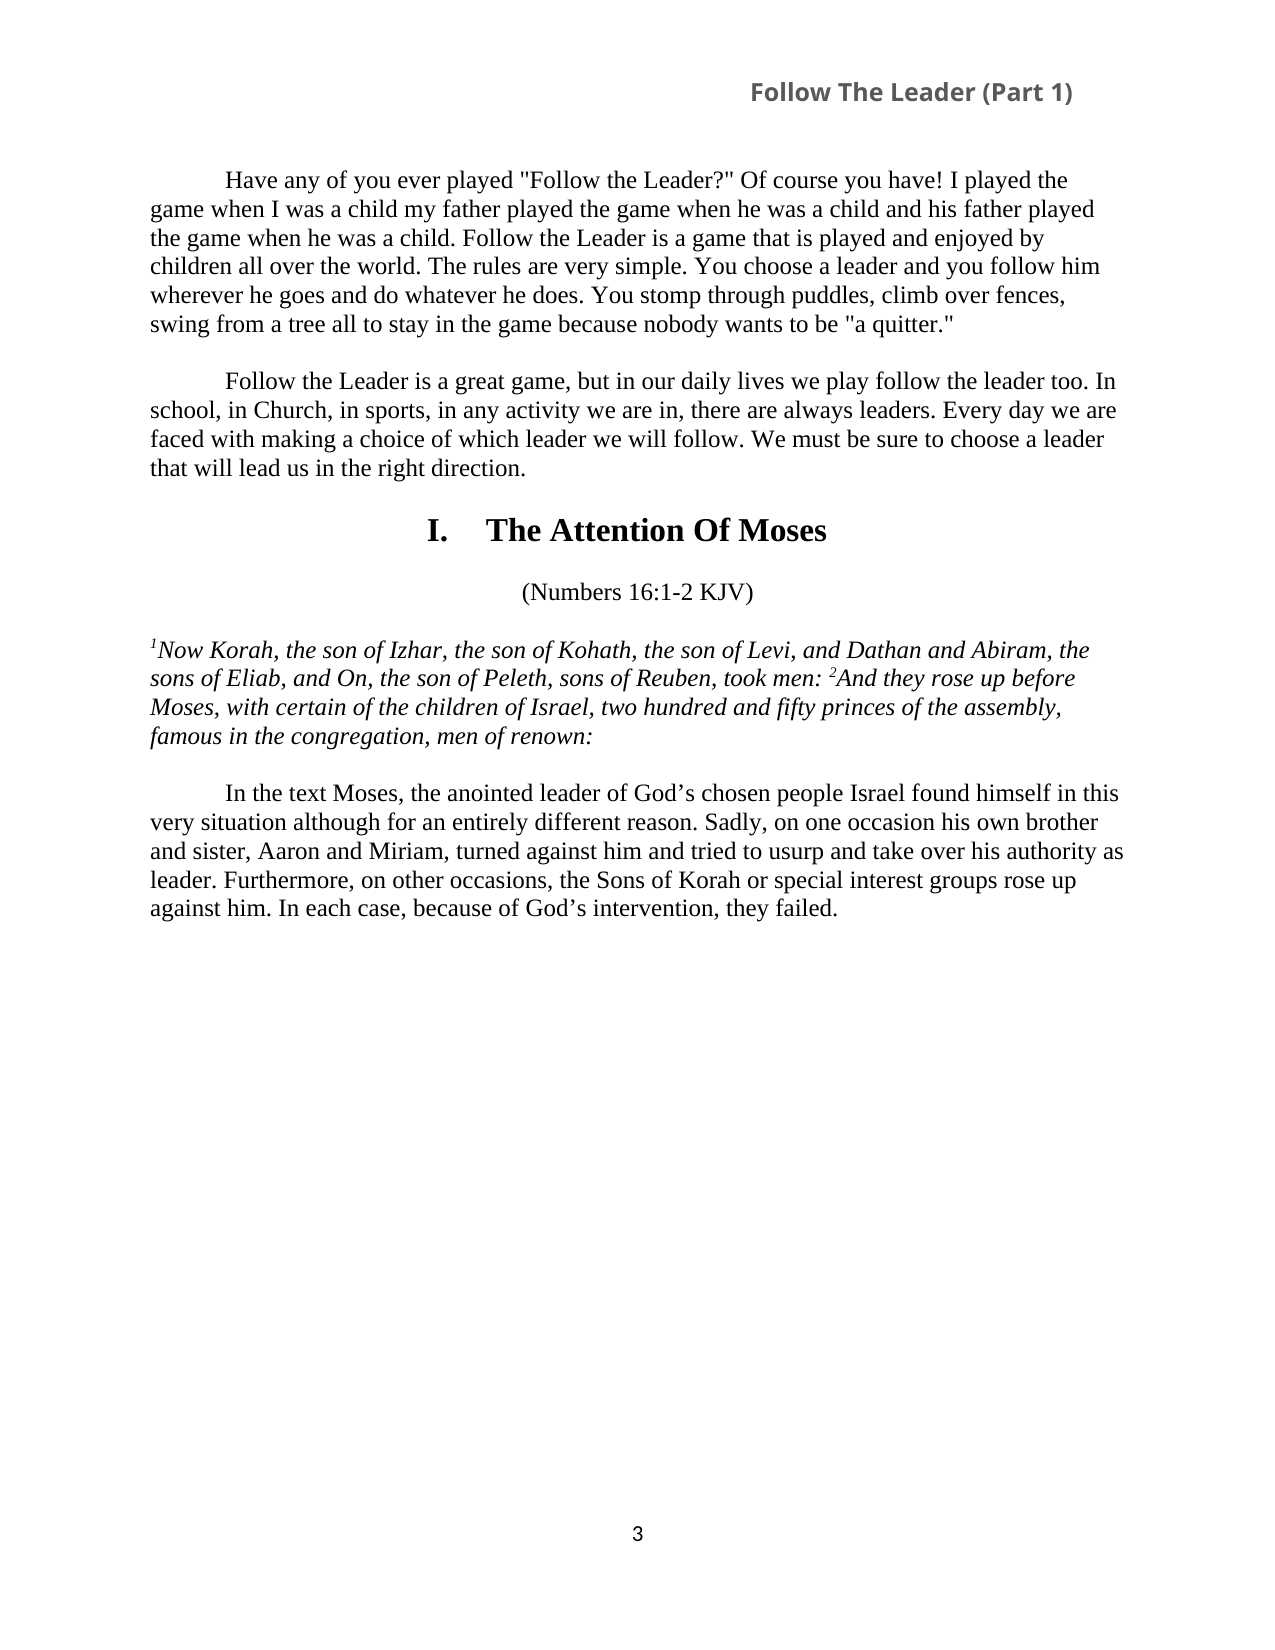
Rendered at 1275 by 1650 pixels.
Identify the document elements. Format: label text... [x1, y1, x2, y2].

text (Numbers 16:1-2 KJV) [150, 577, 1125, 606]
text 1Now Korah, the son of Izhar, the son of Kohath, the son of Levi, and Dathan and Abiram, the sons of Eliab, and On, the son of Peleth, sons of Reuben, took men: 2And they rose up before Moses, with certain of the children of Israel, two hundred and fifty princes of the assembly, famous in the congregation, men of renown: [150, 635, 1125, 750]
text Have any of you ever played "Follow the Leader?" Of course you have! I played the game when I was a child my father played the game when he was a child and his father played the game when he was a child. Follow the Leader is a game that is played and enjoyed by children all over the world. The rules are very simple. You choose a leader and you follow him wherever he goes and do whatever he does. You stomp through puddles, climb over fences, swing from a tree all to stay in the game because nobody wants to be "a quitter." [150, 165, 1125, 338]
text Follow the Leader is a great game, but in our daily lives we play follow the leader too. In school, in Church, in sports, in any activity we are in, there are always leaders. Every day we are faced with making a choice of which leader we will follow. We must be sure to choose a leader that will lead us in the right direction. [150, 366, 1125, 481]
text In the text Moses, the anointed leader of God’s chosen people Israel found himself in this very situation although for an entirely different reason. Sadly, on one occasion his own brother and sister, Aaron and Miriam, turned against him and tried to usurp and take over his authority as leader. Furthermore, on other occasions, the Sons of Korah or special interest groups rose up against him. In each case, because of God’s intervention, they failed. [150, 778, 1125, 922]
list The Attention Of Moses [150, 510, 1125, 548]
